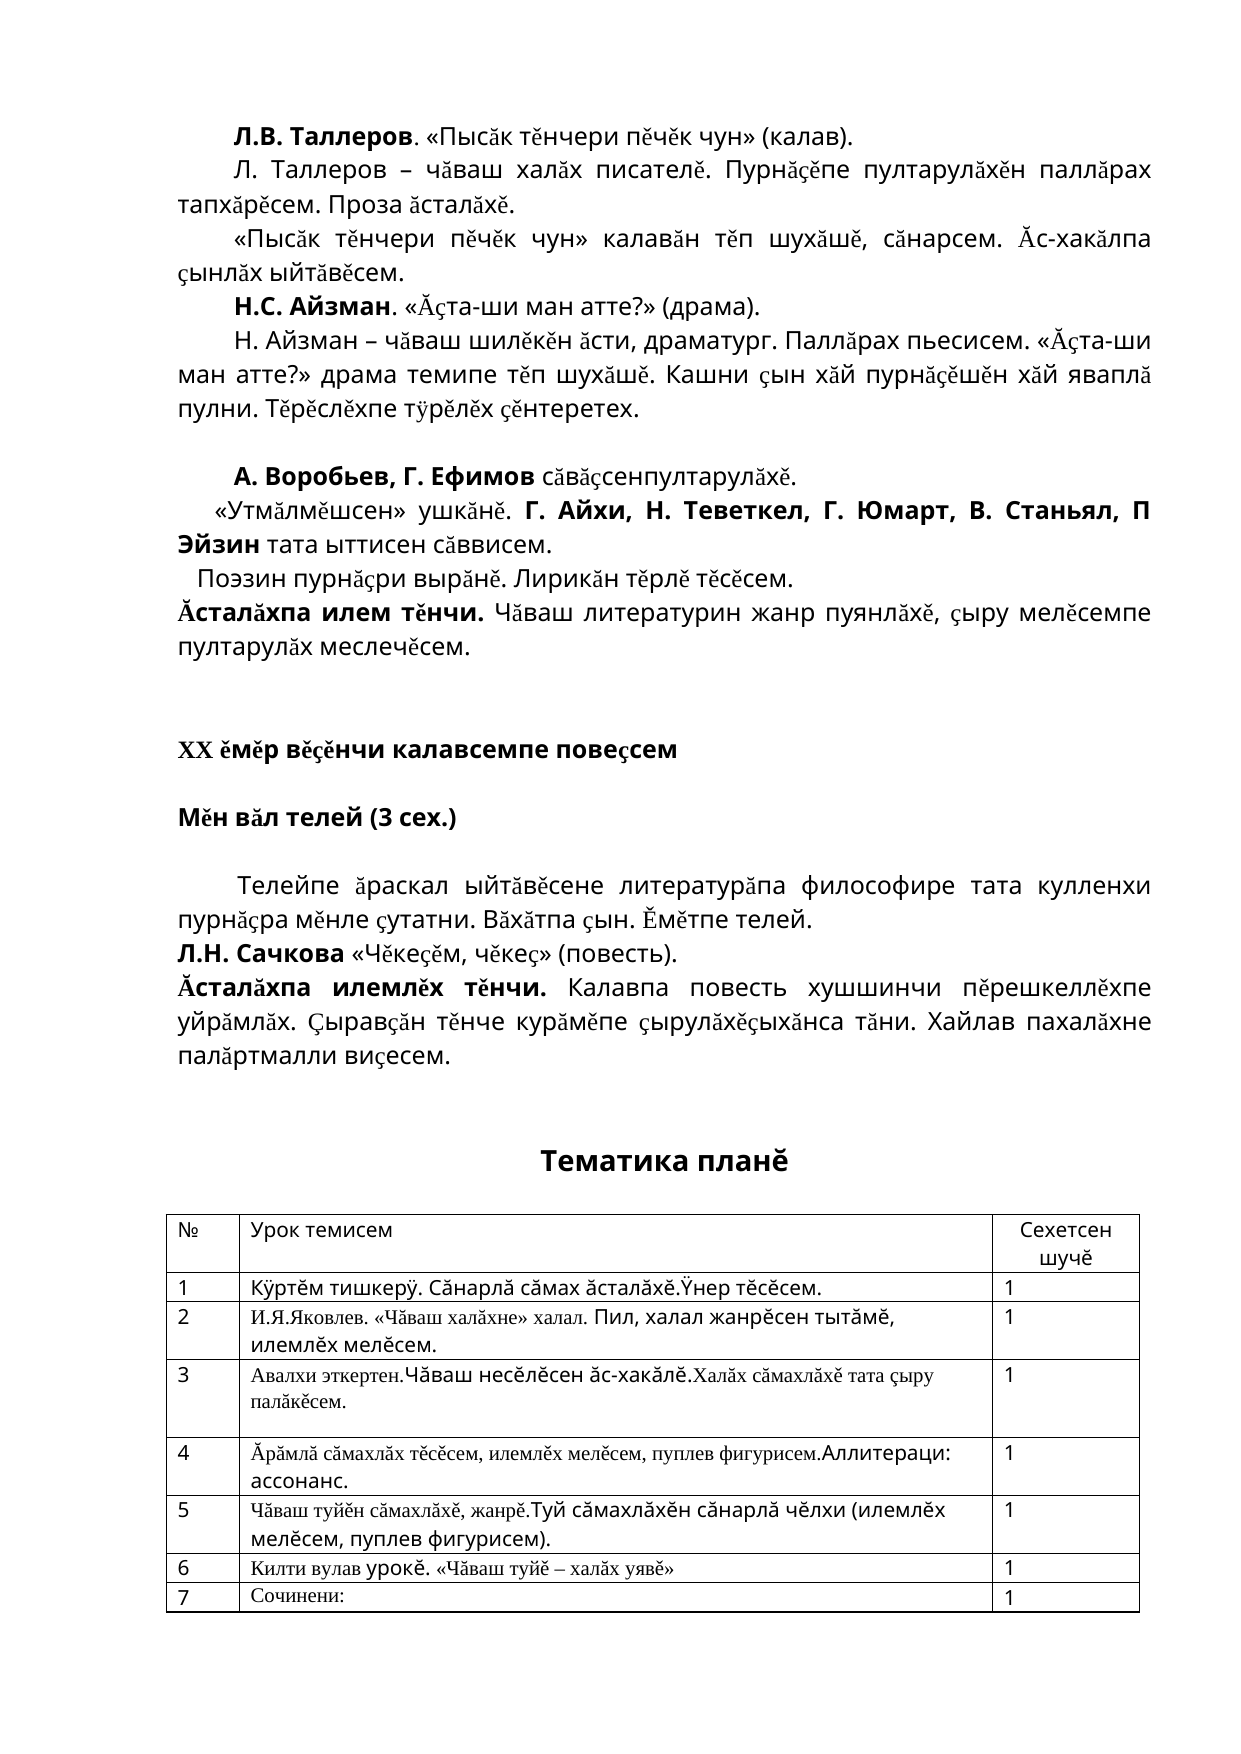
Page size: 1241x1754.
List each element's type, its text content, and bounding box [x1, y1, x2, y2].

table_cell И.Я.Яковлев. «Чăваш халăхне» халал. Пил, халал жанрĕсен тытăмĕ, илемлĕх мелĕсем. [240, 1302, 992, 1359]
text «Утмăлмěшсен» ушкăнě. Г. Айхи, Н. Теветкел, Г. Юмарт, В. Станьял, П Эйзин тата ыттисен сăввисем. [177, 493, 1152, 561]
table_cell Килти вулав урокĕ. «Чăваш туйě – халăх уявě» [240, 1554, 992, 1582]
table_cell 1 [167, 1273, 239, 1301]
text Ăсталăхпа илем тěнчи. Чăваш литературин жанр пуянлăхě, ҫыру мелěсемпе пултарулăх меслечěсем. [177, 595, 1152, 663]
text Л.Н. Сачкова «Чěкеҫěм, чěкеҫ» (повесть). [177, 936, 1152, 970]
table_header Урок темисем [240, 1215, 992, 1272]
text «Пысăк тěнчери пěчěк чун» калавăн тěп шухăшě, сăнарсем. Ăс-хакăлпа ҫынлăх ыйтăвěсем. [177, 220, 1152, 288]
table_cell 3 [167, 1360, 239, 1437]
table_cell Авалхи эткертен.Чăваш несĕлĕсен ăс-хакăлĕ.Халăх сăмахлăхě тата çыру палăкěсем. [240, 1360, 992, 1437]
table_cell 2 [167, 1302, 239, 1359]
text Тематика планĕ [177, 1140, 1152, 1180]
table_cell 5 [167, 1496, 239, 1552]
table_header Сехетсен шучĕ [993, 1215, 1139, 1272]
table_cell Ăрăмлă сăмахлăх тěсěсем, илемлěх мелěсем, пуплев фигурисем.Аллитераци: ассонанс. [240, 1438, 992, 1494]
text XX ěмěр вěҫěнчи калавсемпе повеҫсем [177, 731, 1152, 765]
text Ăсталăхпа илемлěх тěнчи. Калавпа повесть хушшинчи пěрешкеллěхпе уйрăмлăх. Çыравҫăн тěнче курăмěпе ҫырулăхěҫыхăнса тăни. Хайлав пахалăхне палăртмалли виҫесем. [177, 970, 1152, 1072]
table_cell Чăваш туйěн сăмахлăхě, жанрě.Туй сăмахлăхĕн сăнарлă чĕлхи (илемлĕх мелĕсем, пуплев фигурисем). [240, 1496, 992, 1552]
text Н.С. Айзман. «Ăҫта-ши ман атте?» (драма). [177, 288, 1152, 322]
text Н. Айзман – чăваш шилěкěн ăсти, драматург. Паллăрах пьесисем. «Ăҫта-ши ман атте?» драма темипе тěп шухăшě. Кашни ҫын хăй пурнăҫěшěн хăй яваплă пулни. Тěрěслěхпе тÿрěлěх ҫěнтеретех. [177, 322, 1152, 425]
text Л. Таллеров – чăваш халăх писателě. Пурнăҫěпе пултарулăхěн паллăрах тапхăрěсем. Проза ăсталăхě. [177, 152, 1152, 220]
table_cell 1 [993, 1302, 1139, 1359]
table_header № [167, 1215, 239, 1272]
text А. Воробьев, Г. Ефимов сăвăҫсенпултарулăхě. [177, 459, 1152, 493]
table_cell 1 [993, 1438, 1139, 1494]
table_cell 1 [993, 1360, 1139, 1437]
text Поэзин пурнăҫри вырăнě. Лирикăн тěрлě тěсěсем. [177, 561, 1152, 595]
table_cell 1 [993, 1583, 1139, 1611]
table_cell 4 [167, 1438, 239, 1494]
text Мěн вăл телей (3 сех.) [177, 799, 1152, 833]
table_cell Кÿртĕм тишкерÿ. Сăнарлă сăмах ăсталăхĕ.Ÿнер тĕсĕсем. [240, 1273, 992, 1301]
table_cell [240, 1583, 992, 1611]
table_cell 1 [993, 1496, 1139, 1552]
table_cell 1 [993, 1273, 1139, 1301]
table_cell 6 [167, 1554, 239, 1582]
table_cell 1 [993, 1554, 1139, 1582]
text Телейпе ăраскал ыйтăвěсене литературăпа философире тата кулленхи пурнăҫра мěнле ҫутатни. Вăхăтпа ҫын. Ěмěтпе телей. [177, 867, 1152, 936]
table_cell 7 [167, 1583, 239, 1611]
text Л.В. Таллеров. «Пысăк тěнчери пěчěк чун» (калав). [177, 118, 1152, 152]
